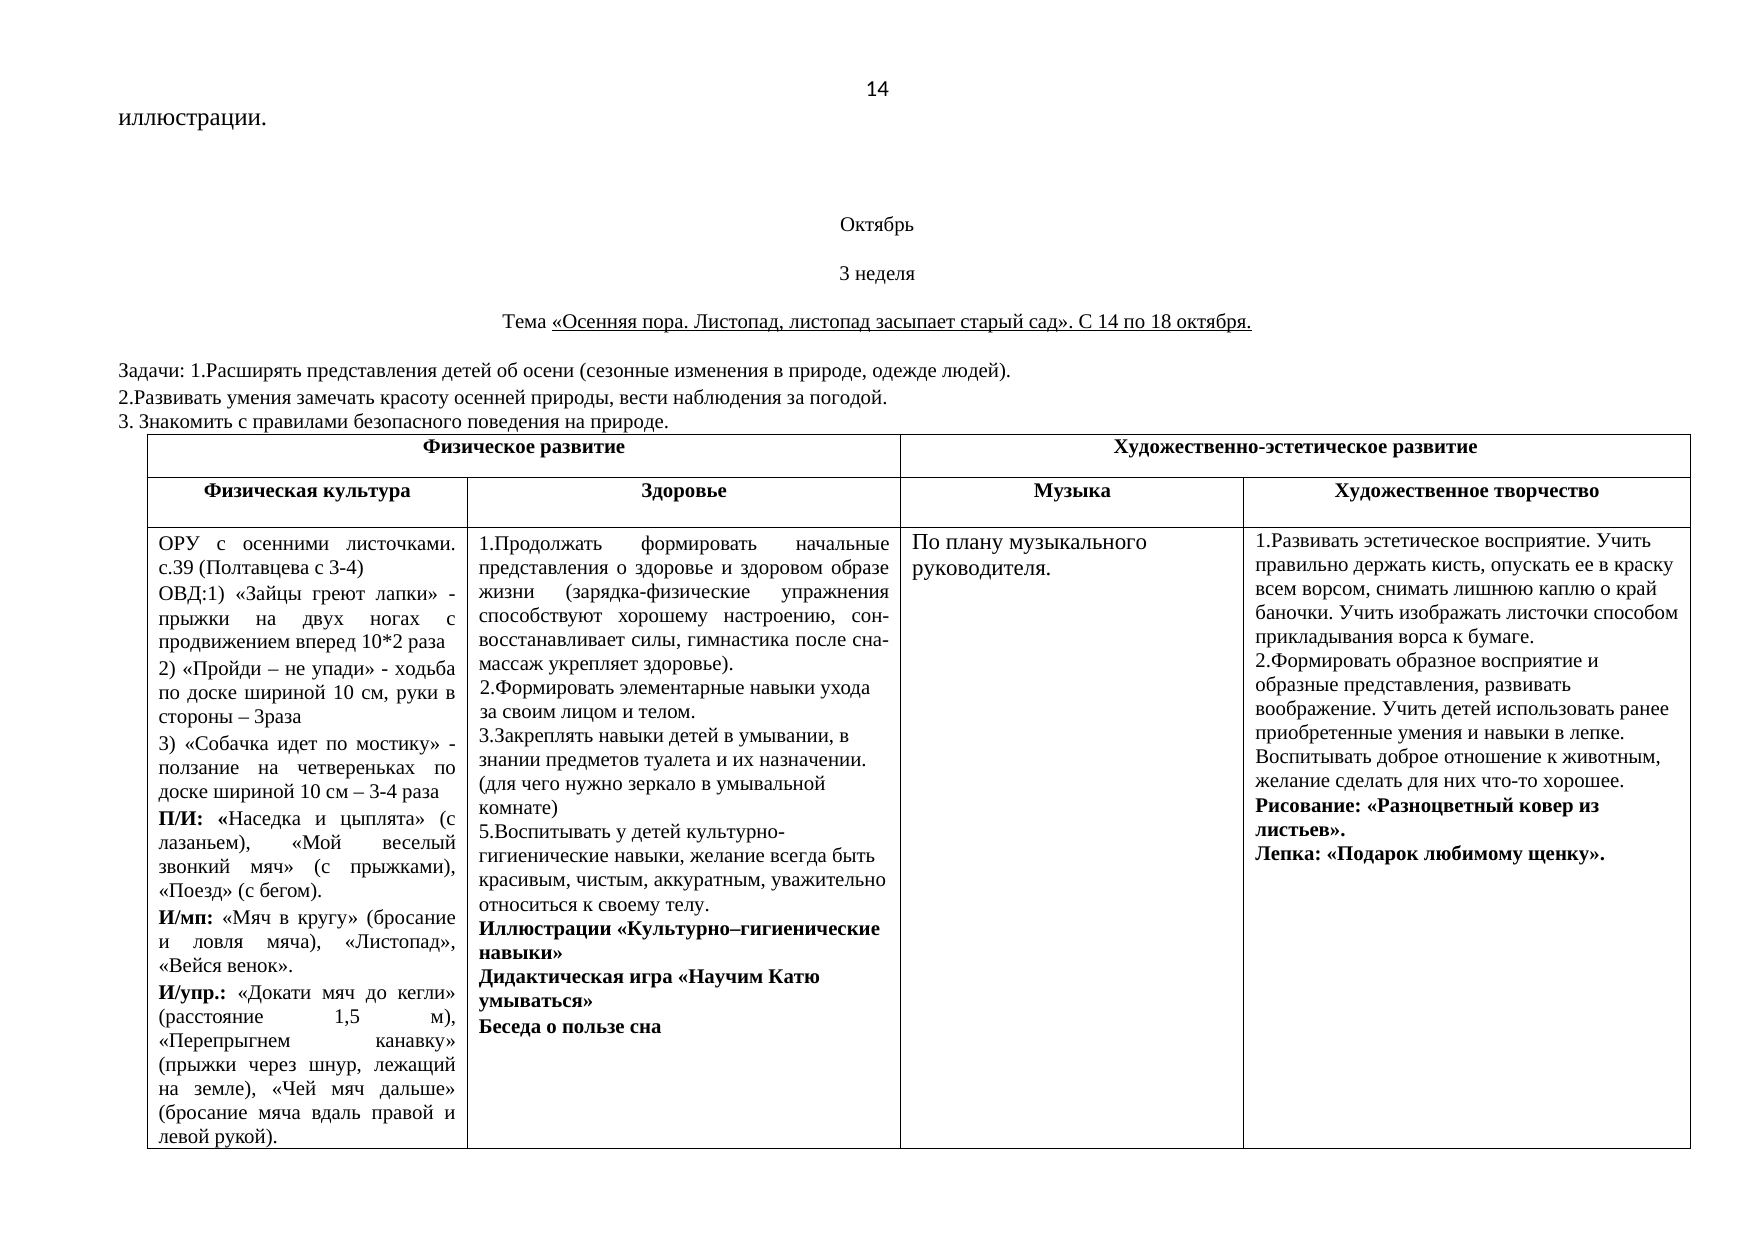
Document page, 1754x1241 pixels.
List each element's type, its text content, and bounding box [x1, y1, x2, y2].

table_cell 1.Продолжать формировать начальные представления о здоровье и здоровом образе жизни (зарядка-физические упражнения способствуют хорошему настроению, сон-восстанавливает силы, гимнастика после сна- массаж укрепляет здоровье). 2.Формировать элементарные навыки ухода за своим лицом и телом. 3.Закреплять навыки детей в умывании, в знании предметов туалета и их назначении. (для чего нужно зеркало в умывальной комнате) 5.Воспитывать у детей культурно-гигиенические навыки, желание всегда быть красивым, чистым, аккуратным, уважительно относиться к своему телу. Иллюстрации «Культурно–гигиенические навыки» Дидактическая игра «Научим Катю умываться» Беседа о пользе сна [468, 528, 900, 1148]
table_cell 1.Развивать эстетическое восприятие. Учить правильно держать кисть, опускать ее в краску всем ворсом, снимать лишнюю каплю о край баночки. Учить изображать листочки способом прикладывания ворса к бумаге. 2.Формировать образное восприятие и образные представления, развивать воображение. Учить детей использовать ранее приобретенные умения и навыки в лепке. Воспитывать доброе отношение к животным, желание сделать для них что-то хорошее. Рисование: «Разноцветный ковер из листьев». Лепка: «Подарок любимому щенку». [1244, 528, 1690, 1148]
table_header Физическое развитие [148, 435, 900, 477]
text Тема «Осенняя пора. Листопад, листопад засыпает старый сад». С 14 по 18 октября. [118, 309, 1636, 333]
text 3 неделя [118, 261, 1636, 285]
table_cell Музыка [901, 478, 1243, 527]
table_cell Художественное творчество [1244, 478, 1690, 527]
text 3. Знакомить с правилами безопасного поведения на природе. [118, 409, 1636, 433]
text 2.Развивать умения замечать красоту осенней природы, вести наблюдения за погодой. [118, 385, 1636, 409]
table_cell ОРУ с осенними листочками. с.39 (Полтавцева с 3-4) ОВД:1) «Зайцы греют лапки» - прыжки на двух ногах с продвижением вперед 10*2 раза 2) «Пройди – не упади» - ходьба по доске шириной 10 см, руки в стороны – 3раза 3) «Собачка идет по мостику» - ползание на четвереньках по доске шириной 10 см – 3-4 раза П/И: «Наседка и цыплята» (с лазаньем), «Мой веселый звонкий мяч» (с прыжками), «Поезд» (с бегом). И/мп: «Мяч в кругу» (бросание и ловля мяча), «Листопад», «Вейся венок». И/упр.: «Докати мяч до кегли» (расстояние 1,5 м), «Перепрыгнем канавку» (прыжки через шнур, лежащий на земле), «Чей мяч дальше» (бросание мяча вдаль правой и левой рукой). [148, 528, 467, 1148]
text Задачи: 1.Расширять представления детей об осени (сезонные изменения в природе, одежде людей). [118, 358, 1636, 382]
table_cell По плану музыкального руководителя. [901, 528, 1243, 1148]
text Октябрь [118, 212, 1636, 236]
table_header Художественно-эстетическое развитие [901, 435, 1690, 477]
table_cell Здоровье [468, 478, 900, 527]
text иллюстрации. [118, 102, 1636, 131]
table_cell Физическая культура [148, 478, 467, 527]
